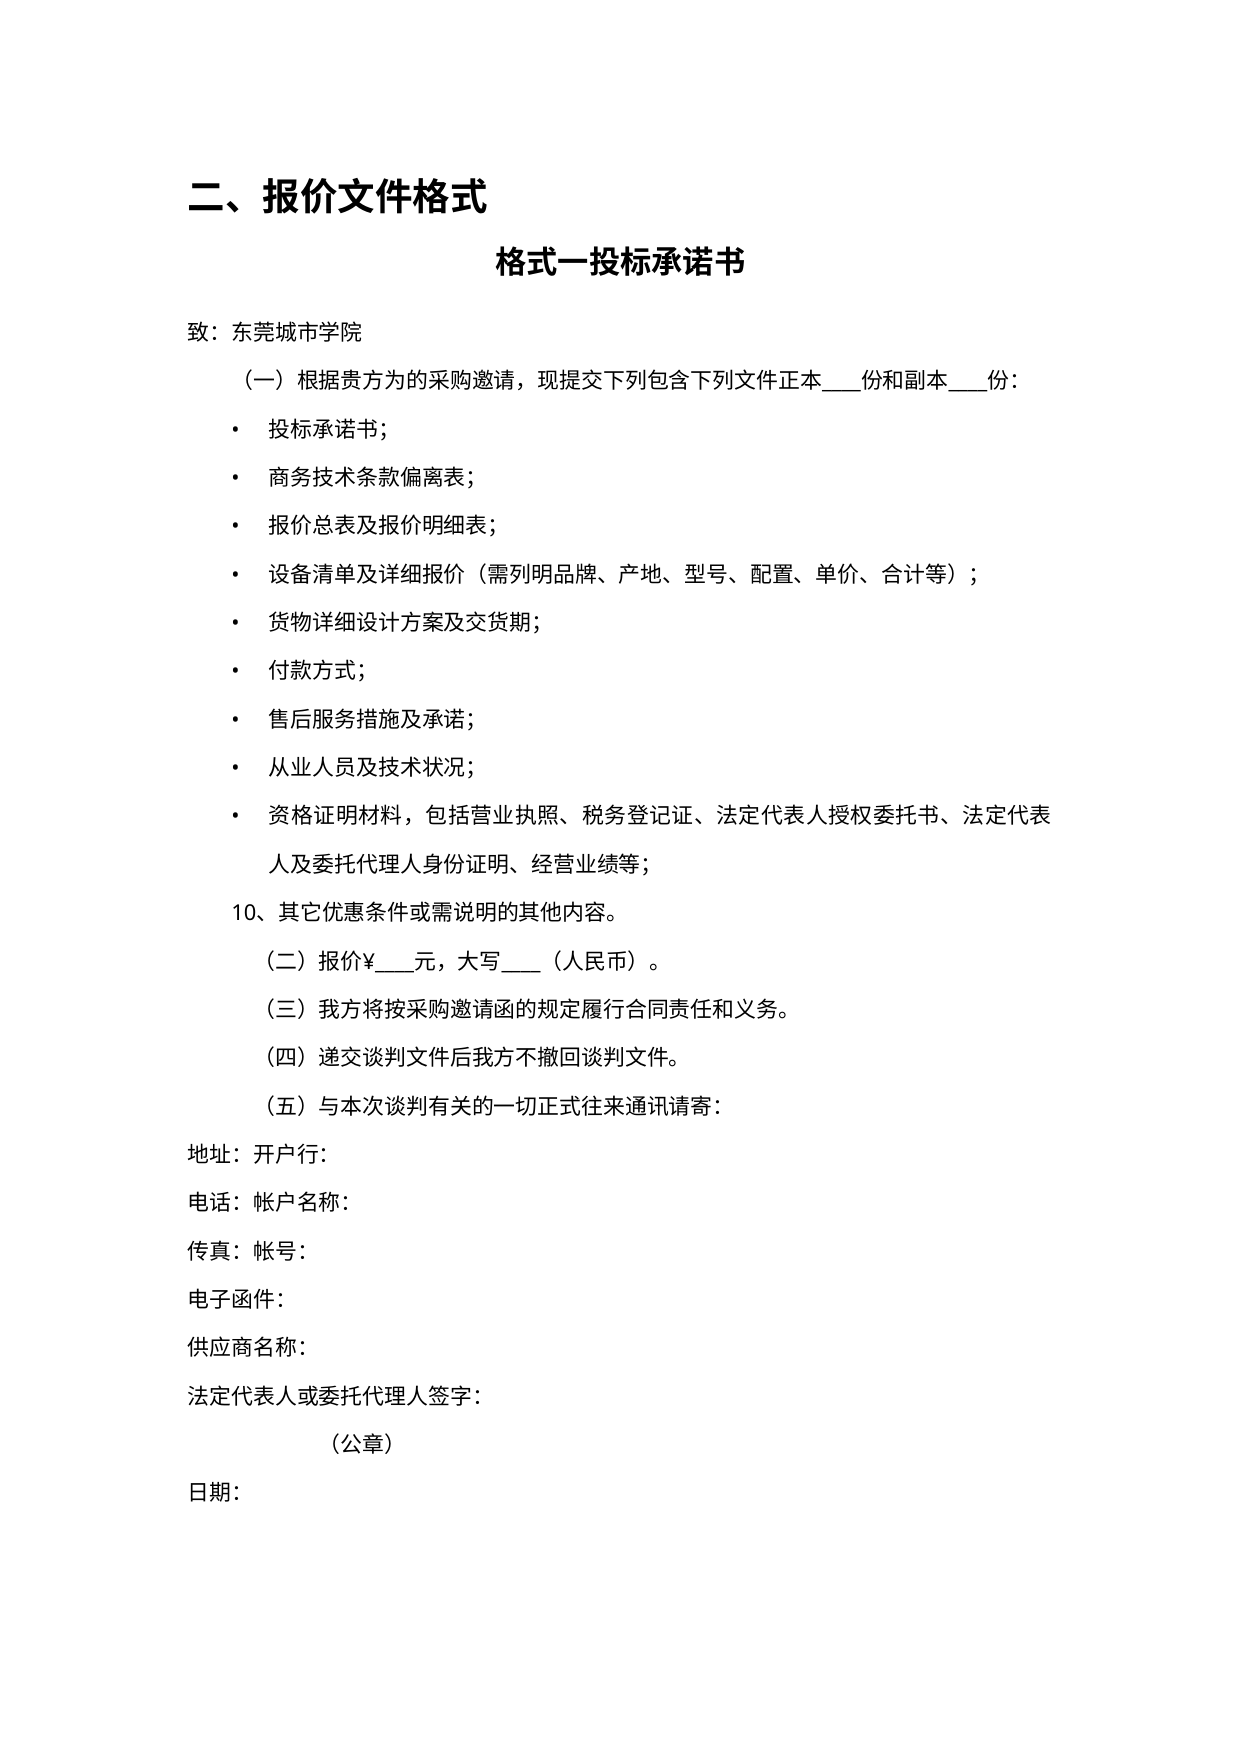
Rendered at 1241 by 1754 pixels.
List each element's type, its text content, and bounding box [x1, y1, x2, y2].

text （三）我方将按采购邀请函的规定履行合同责任和义务。 [187, 992, 1053, 1024]
text （二）报价¥____元，大写____（人民币）。 [187, 943, 1053, 976]
text 10、其它优惠条件或需说明的其他内容。 [231, 895, 1053, 927]
list 货物详细设计方案及交货期； [231, 604, 1053, 637]
text 二、报价文件格式 [187, 162, 1053, 227]
text 法定代表人或委托代理人签字： [187, 1378, 1053, 1411]
list 付款方式； [231, 653, 1053, 685]
text （四）递交谈判文件后我方不撤回谈判文件。 [187, 1040, 1053, 1072]
text 地址：开户行： [187, 1137, 1053, 1169]
text （一）根据贵方为的采购邀请，现提交下列包含下列文件正本____份和副本____份： [187, 363, 1053, 395]
text 致：东莞城市学院 [187, 314, 1053, 347]
text 格式一投标承诺书 [187, 227, 1053, 292]
list 从业人员及技术状况； [231, 749, 1053, 782]
text 供应商名称： [187, 1330, 1053, 1362]
text 传真：帐号： [187, 1233, 1053, 1266]
list 商务技术条款偏离表； [231, 459, 1053, 492]
text 日期： [187, 1475, 1053, 1507]
list 报价总表及报价明细表； [231, 508, 1053, 540]
text （五）与本次谈判有关的一切正式往来通讯请寄： [187, 1088, 1053, 1121]
list 设备清单及详细报价（需列明品牌、产地、型号、配置、单价、合计等）； [231, 556, 1053, 589]
list 售后服务措施及承诺； [231, 701, 1053, 734]
list 投标承诺书； [231, 411, 1053, 444]
text （公章） [187, 1427, 1053, 1459]
text 电话：帐户名称： [187, 1185, 1053, 1217]
text 电子函件： [187, 1282, 1053, 1314]
list 资格证明材料，包括营业执照、税务登记证、法定代表人授权委托书、法定代表人及委托代理人身份证明、经营业绩等； [231, 798, 1053, 879]
